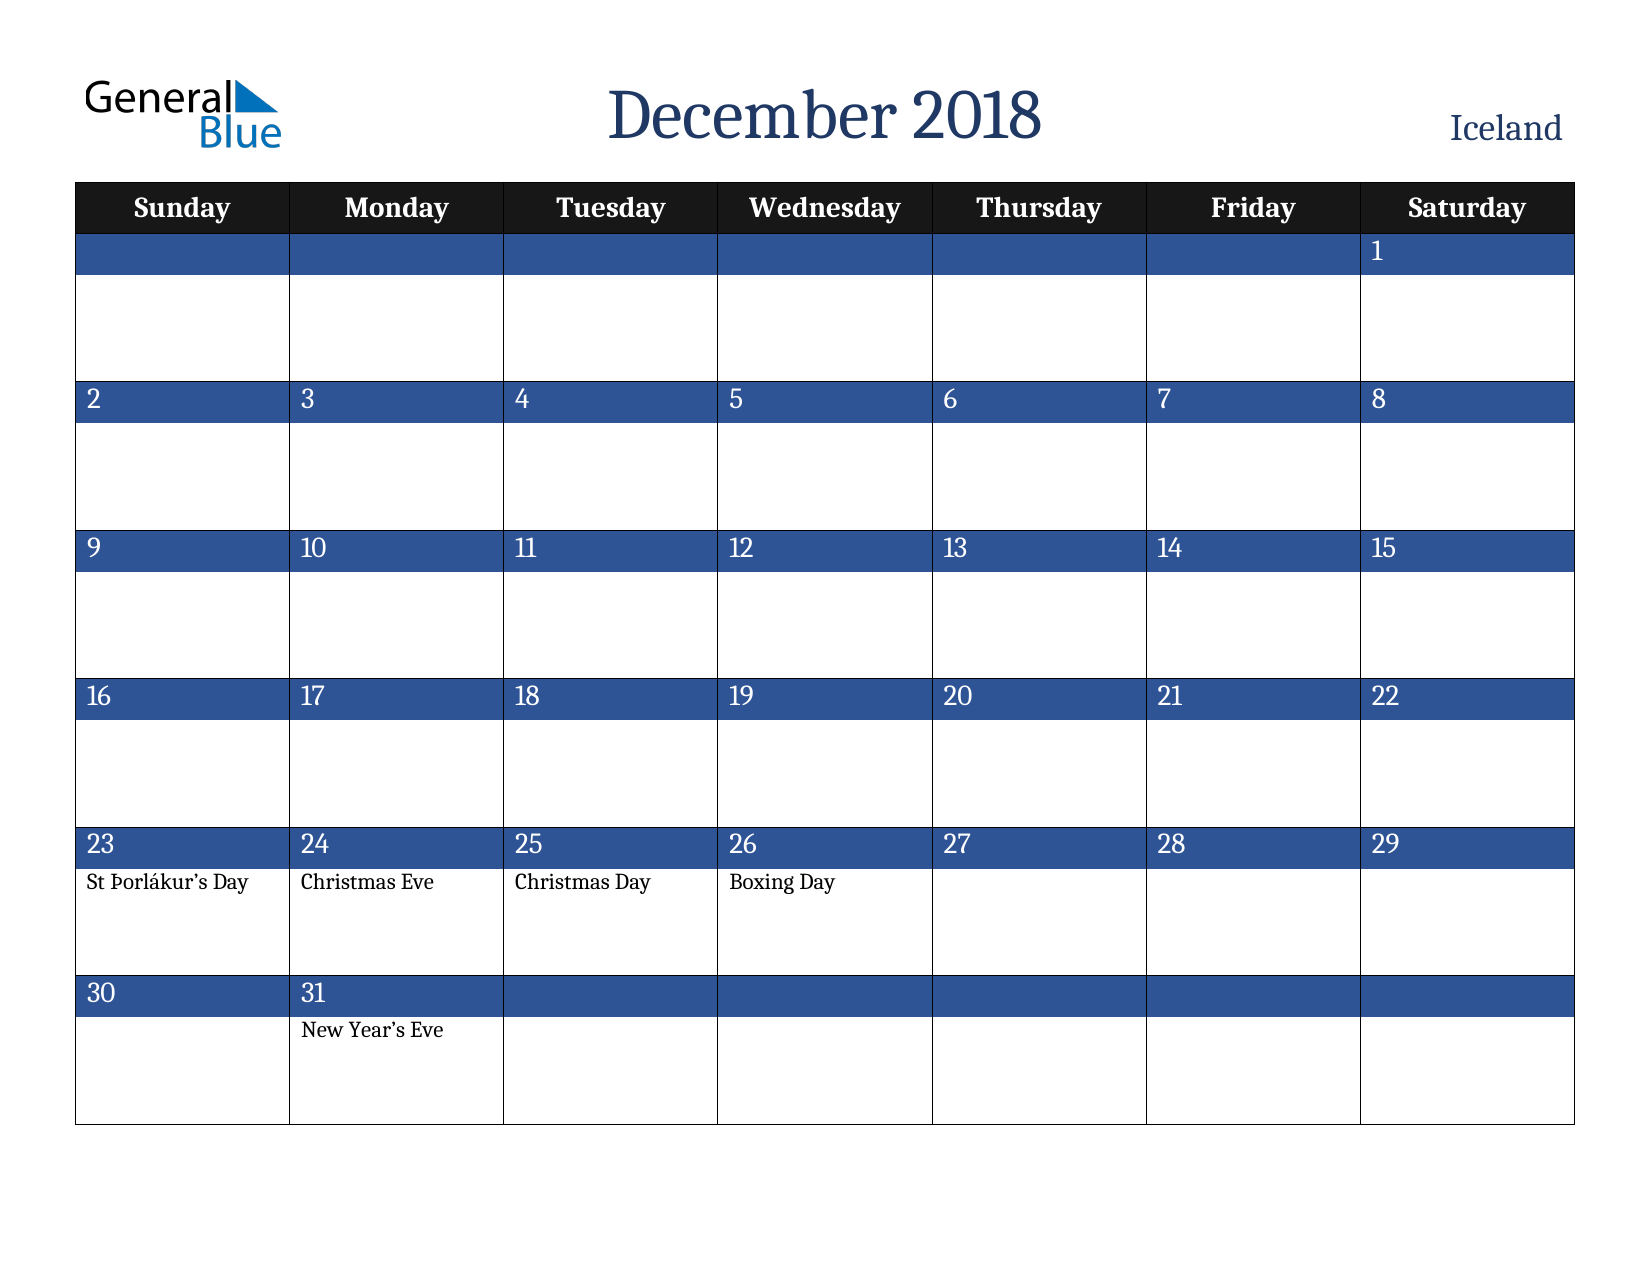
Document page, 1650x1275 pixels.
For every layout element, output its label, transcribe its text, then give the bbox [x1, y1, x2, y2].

table_cell 8 [1361, 382, 1574, 423]
table_cell [933, 572, 1146, 678]
table_cell St Þorlákur’s Day [76, 869, 289, 975]
table_cell Saturday [1361, 183, 1574, 233]
table_cell Tuesday [504, 183, 717, 233]
table_cell 13 [933, 531, 1146, 572]
table_cell [76, 234, 289, 275]
table_cell [1147, 234, 1360, 275]
table_cell [718, 275, 932, 381]
table_cell [1361, 976, 1574, 1017]
table_cell [1147, 869, 1360, 975]
table_header [76, 75, 503, 182]
table_cell [933, 275, 1146, 381]
table_cell [504, 1017, 717, 1123]
table_cell 30 [76, 976, 289, 1017]
table_cell 3 [290, 382, 503, 423]
table_cell 21 [1147, 679, 1360, 720]
table_cell [718, 234, 932, 275]
table_cell 25 [504, 828, 717, 869]
table_cell 7 [1147, 382, 1360, 423]
table_cell 5 [718, 382, 932, 423]
table_cell 26 [718, 828, 932, 869]
table_cell [504, 572, 717, 678]
table_cell Sunday [76, 183, 289, 233]
table_cell [718, 720, 932, 827]
table_cell [1361, 572, 1574, 678]
table_cell [718, 976, 932, 1017]
picture [86, 80, 281, 148]
table_cell [1361, 423, 1574, 530]
table_cell 18 [504, 679, 717, 720]
table_cell Christmas Day [504, 869, 717, 975]
table_cell Friday [1147, 183, 1360, 233]
table_cell [76, 275, 289, 381]
table_header December 2018 [504, 75, 1146, 182]
table_cell 28 [1147, 828, 1360, 869]
table_cell [504, 720, 717, 827]
table_cell [290, 720, 503, 827]
table_cell [718, 423, 932, 530]
table_cell [290, 234, 503, 275]
table_cell [504, 234, 717, 275]
table_cell [76, 1017, 289, 1123]
table_cell 19 [718, 679, 932, 720]
table_cell 9 [76, 531, 289, 572]
table_cell 2 [76, 382, 289, 423]
table_cell [1361, 869, 1574, 975]
table_cell 24 [290, 828, 503, 869]
table_cell [933, 423, 1146, 530]
table_cell [290, 423, 503, 530]
table_cell 27 [933, 828, 1146, 869]
table_cell 16 [76, 679, 289, 720]
table_cell [1361, 1017, 1574, 1123]
table_cell 12 [718, 531, 932, 572]
table_cell [1361, 275, 1574, 381]
table_cell Thursday [933, 183, 1146, 233]
table_cell 15 [1361, 531, 1574, 572]
table_cell 31 [290, 976, 503, 1017]
table_cell 29 [1361, 828, 1574, 869]
table_cell [1147, 275, 1360, 381]
table_cell [718, 572, 932, 678]
table_cell [933, 1017, 1146, 1123]
table_cell 14 [1147, 531, 1360, 572]
table_cell Christmas Eve [290, 869, 503, 975]
table_cell Boxing Day [718, 869, 932, 975]
table_cell [76, 423, 289, 530]
table_cell Wednesday [718, 183, 932, 233]
table_cell 4 [504, 382, 717, 423]
table_cell 20 [933, 679, 1146, 720]
table_cell [718, 1017, 932, 1123]
table_cell [1147, 720, 1360, 827]
table_cell [1147, 572, 1360, 678]
table_cell [76, 720, 289, 827]
table_cell [933, 976, 1146, 1017]
table_cell [1361, 720, 1574, 827]
table_cell 11 [504, 531, 717, 572]
table_cell 6 [933, 382, 1146, 423]
table_cell [504, 423, 717, 530]
table_cell [290, 572, 503, 678]
table_cell [76, 572, 289, 678]
table_header Iceland [1146, 75, 1574, 182]
table_cell 23 [76, 828, 289, 869]
table_cell [933, 720, 1146, 827]
table_cell [504, 976, 717, 1017]
table_cell 10 [290, 531, 503, 572]
table_cell 22 [1361, 679, 1574, 720]
table_cell 1 [1361, 234, 1574, 275]
table_cell New Year’s Eve [290, 1017, 503, 1123]
table_cell [933, 234, 1146, 275]
table_cell [933, 869, 1146, 975]
table_cell [504, 275, 717, 381]
table_cell [1147, 1017, 1360, 1123]
table_cell 17 [290, 679, 503, 720]
table_cell [1147, 423, 1360, 530]
table_cell [1147, 976, 1360, 1017]
table_cell Monday [290, 183, 503, 233]
table_cell [290, 275, 503, 381]
